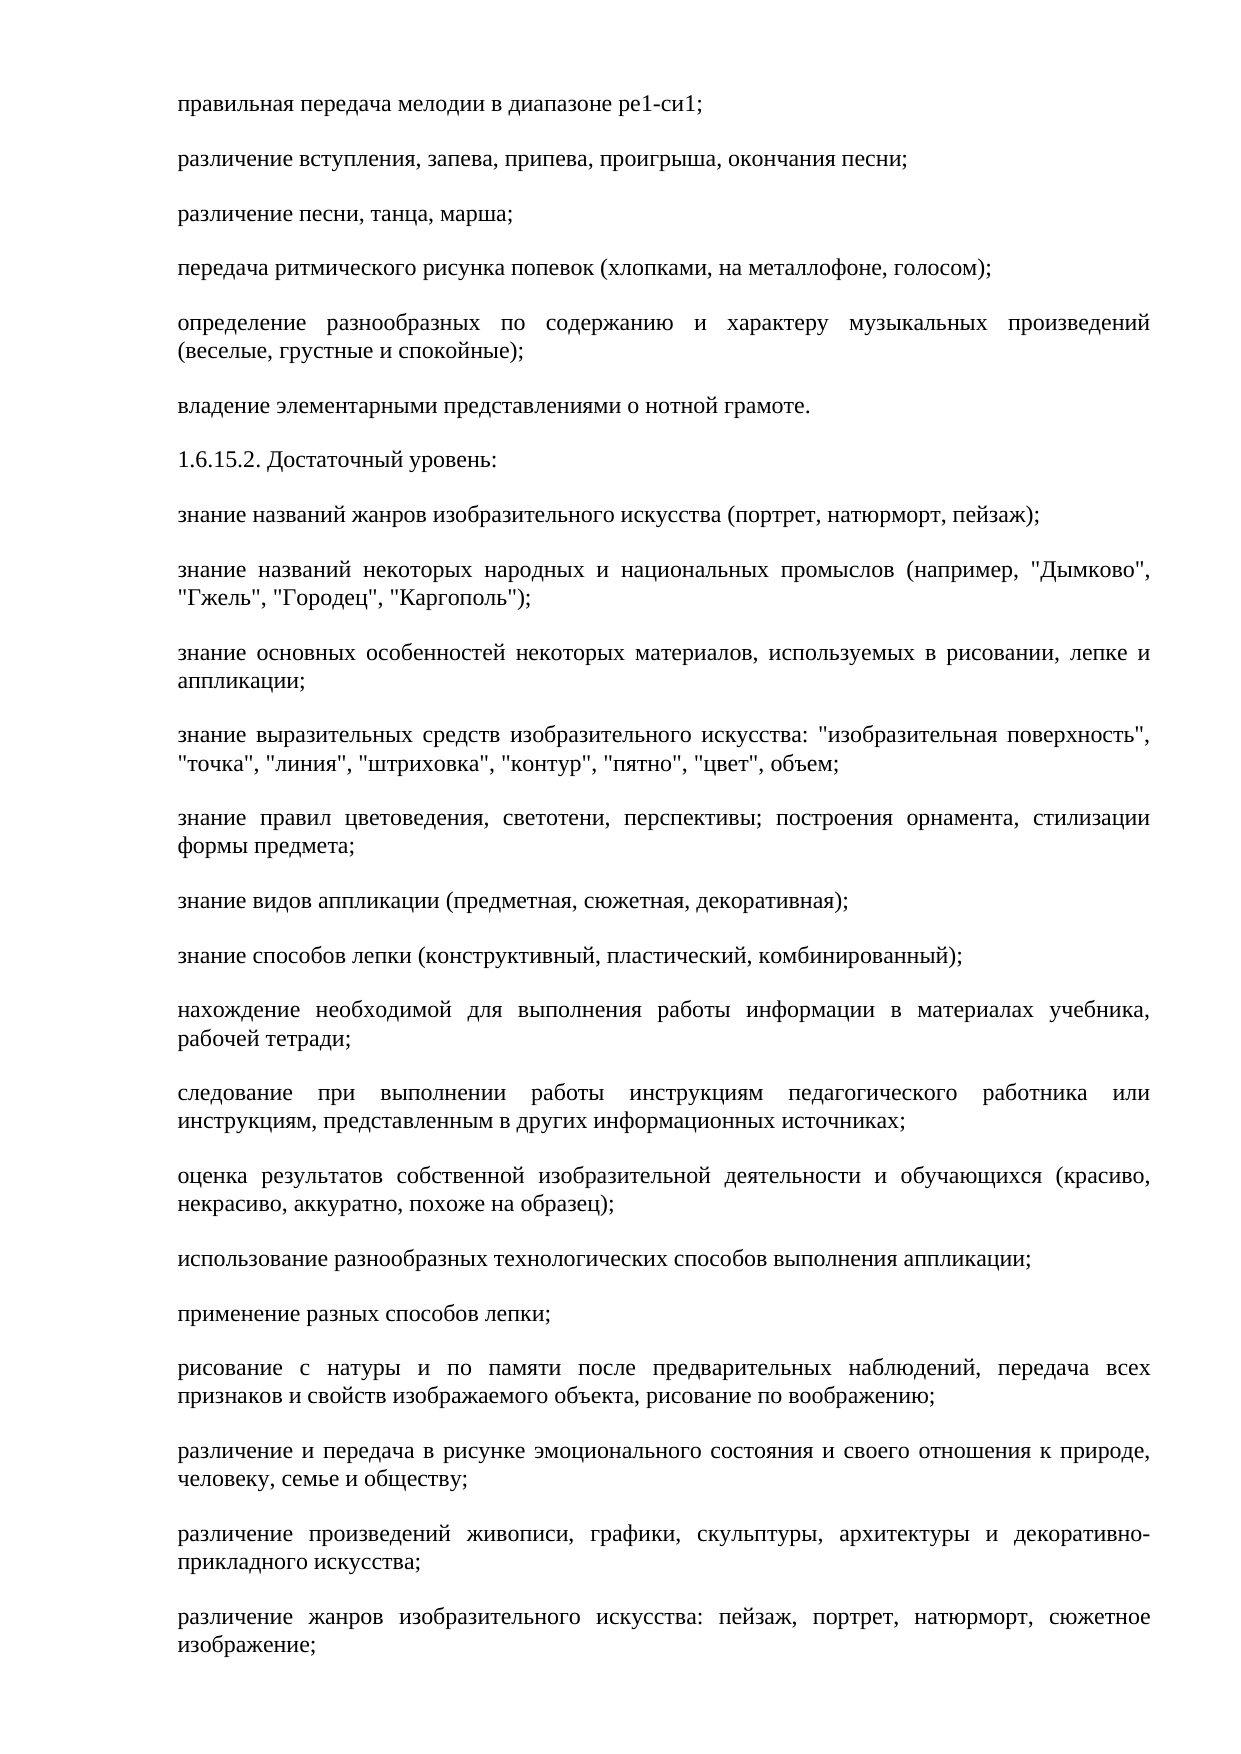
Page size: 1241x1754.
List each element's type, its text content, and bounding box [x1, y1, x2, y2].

text правильная передача мелодии в диапазоне ре1-си1; [177, 89, 1152, 117]
text знание выразительных средств изобразительного искусства: "изобразительная поверхность", "точка", "линия", "штриховка", "контур", "пятно", "цвет", объем; [177, 720, 1152, 776]
text нахождение необходимой для выполнения работы информации в материалах учебника, рабочей тетради; [177, 995, 1152, 1051]
text владение элементарными представлениями о нотной грамоте. [177, 390, 1152, 418]
text использование разнообразных технологических способов выполнения аппликации; [177, 1243, 1152, 1271]
text различение произведений живописи, графики, скульптуры, архитектуры и декоративно-прикладного искусства; [177, 1518, 1152, 1574]
text различение вступления, запева, припева, проигрыша, окончания песни; [177, 143, 1152, 171]
text оценка результатов собственной изобразительной деятельности и обучающихся (красиво, некрасиво, аккуратно, похоже на образец); [177, 1161, 1152, 1217]
text знание способов лепки (конструктивный, пластический, комбинированный); [177, 940, 1152, 968]
text различение песни, танца, марша; [177, 198, 1152, 226]
text знание правил цветоведения, светотени, перспективы; построения орнамента, стилизации формы предмета; [177, 803, 1152, 859]
text 1.6.15.2. Достаточный уровень: [177, 445, 1152, 473]
text знание названий некоторых народных и национальных промыслов (например, "Дымково", "Гжель", "Городец", "Каргополь"); [177, 554, 1152, 611]
text различение и передача в рисунке эмоционального состояния и своего отношения к природе, человеку, семье и обществу; [177, 1436, 1152, 1492]
text знание основных особенностей некоторых материалов, используемых в рисовании, лепке и аппликации; [177, 637, 1152, 693]
text рисование с натуры и по памяти после предварительных наблюдений, передача всех признаков и свойств изображаемого объекта, рисование по воображению; [177, 1353, 1152, 1409]
text знание названий жанров изобразительного искусства (портрет, натюрморт, пейзаж); [177, 499, 1152, 528]
text знание видов аппликации (предметная, сюжетная, декоративная); [177, 886, 1152, 914]
text применение разных способов лепки; [177, 1298, 1152, 1326]
text передача ритмического рисунка попевок (хлопками, на металлофоне, голосом); [177, 253, 1152, 281]
text различение жанров изобразительного искусства: пейзаж, портрет, натюрморт, сюжетное изображение; [177, 1601, 1152, 1657]
text определение разнообразных по содержанию и характеру музыкальных произведений (веселые, грустные и спокойные); [177, 307, 1152, 364]
text следование при выполнении работы инструкциям педагогического работника или инструкциям, представленным в других информационных источниках; [177, 1078, 1152, 1134]
